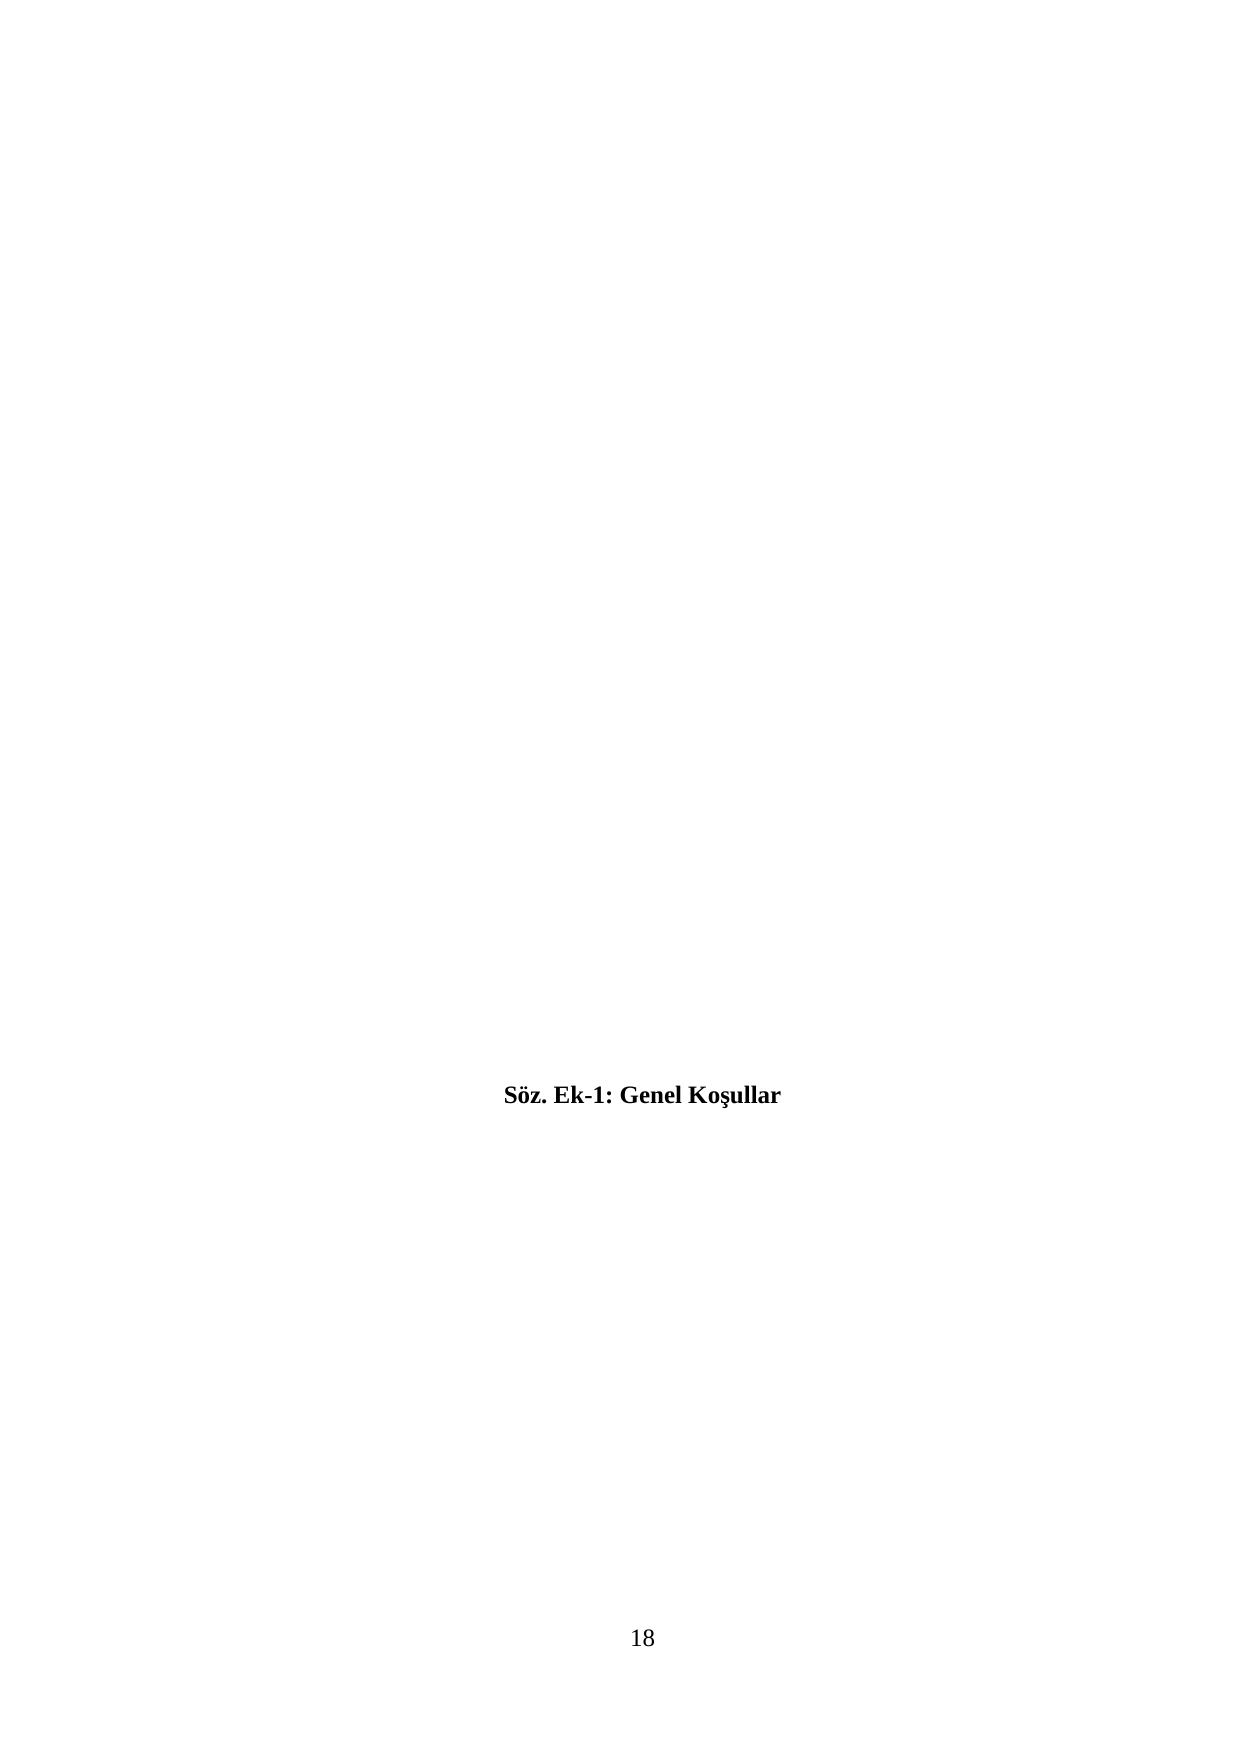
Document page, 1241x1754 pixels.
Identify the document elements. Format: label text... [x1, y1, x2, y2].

subtitle Söz. Ek-1: Genel Koşullar [148, 1080, 1137, 1109]
